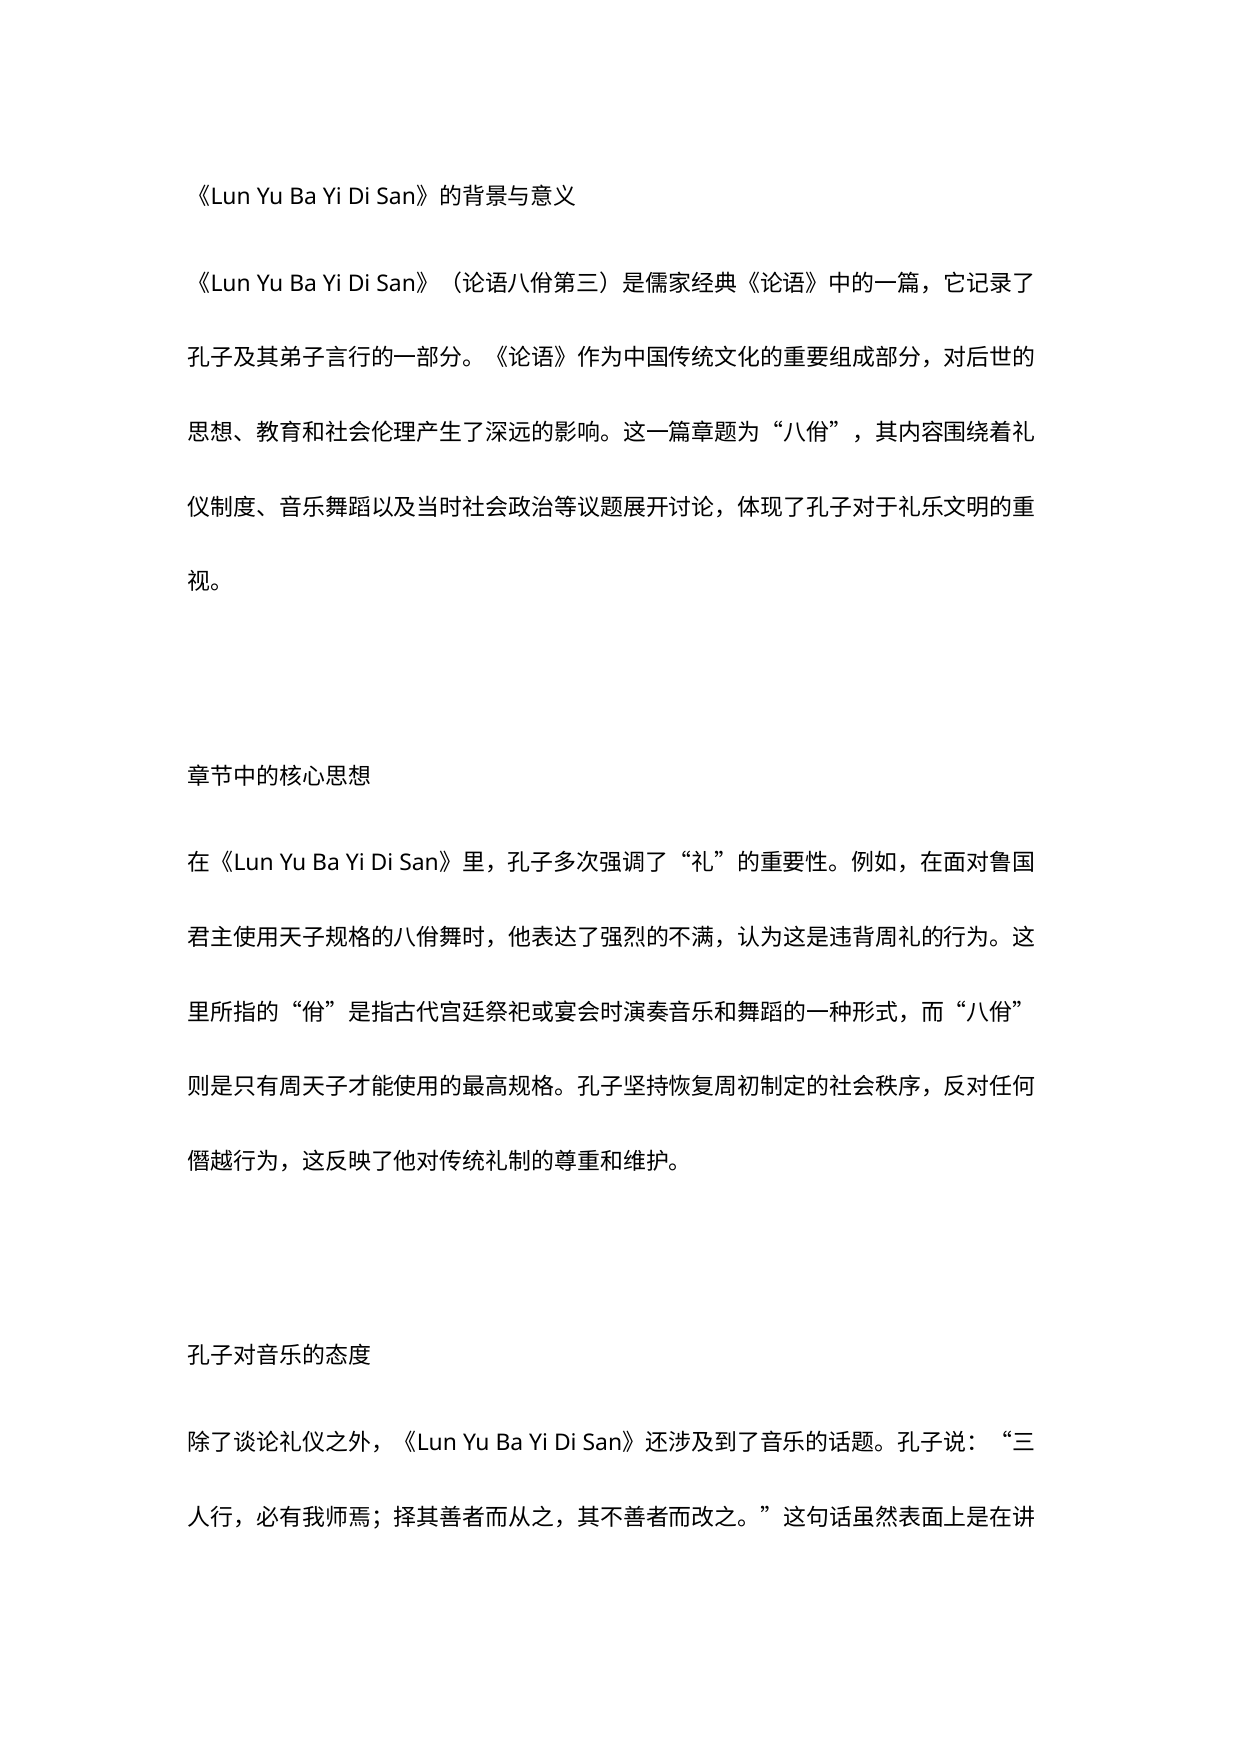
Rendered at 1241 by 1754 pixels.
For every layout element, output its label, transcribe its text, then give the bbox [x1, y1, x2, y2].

text 《Lun Yu Ba Yi Di San》（论语八佾第三）是儒家经典《论语》中的一篇，它记录了孔子及其弟子言行的一部分。《论语》作为中国传统文化的重要组成部分，对后世的思想、教育和社会伦理产生了深远的影响。这一篇章题为“八佾”，其内容围绕着礼仪制度、音乐舞蹈以及当时社会政治等议题展开讨论，体现了孔子对于礼乐文明的重视。 [187, 249, 1053, 612]
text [187, 1408, 1053, 1547]
text 在《Lun Yu Ba Yi Di San》里，孔子多次强调了“礼”的重要性。例如，在面对鲁国君主使用天子规格的八佾舞时，他表达了强烈的不满，认为这是违背周礼的行为。这里所指的“佾”是指古代宫廷祭祀或宴会时演奏音乐和舞蹈的一种形式，而“八佾”则是只有周天子才能使用的最高规格。孔子坚持恢复周初制定的社会秩序，反对任何僭越行为，这反映了他对传统礼制的尊重和维护。 [187, 828, 1053, 1192]
text 章节中的核心思想 [187, 742, 1053, 807]
text 孔子对音乐的态度 [187, 1321, 1053, 1386]
text 《Lun Yu Ba Yi Di San》的背景与意义 [187, 162, 1053, 227]
